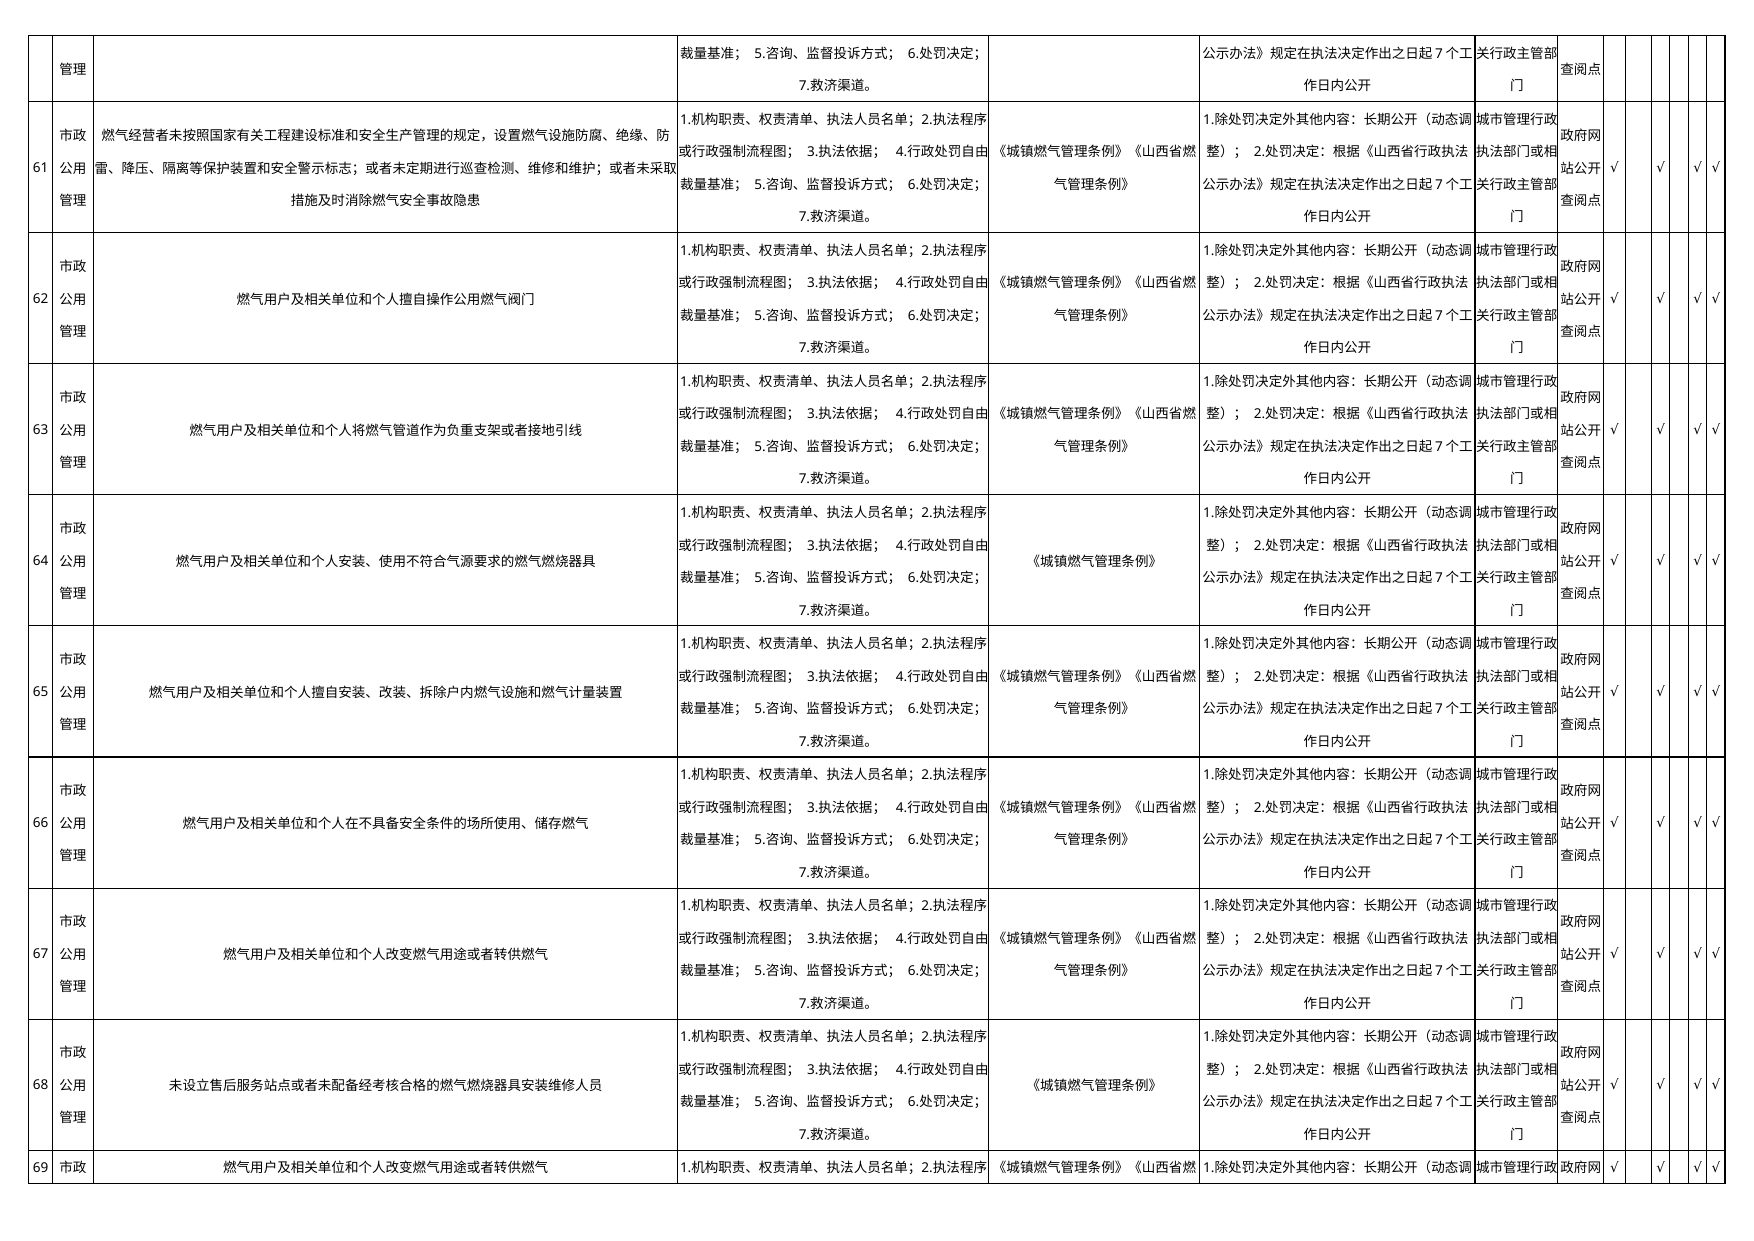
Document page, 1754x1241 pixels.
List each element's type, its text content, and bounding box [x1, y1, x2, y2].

table_cell 《城镇燃气管理条例》 [989, 495, 1199, 625]
table_cell 政府网站公开查阅点 [1558, 889, 1603, 1018]
table_cell √ [1707, 889, 1724, 1018]
table_cell 燃气用户及相关单位和个人擅自操作公用燃气阀门 [94, 233, 677, 363]
table_cell 政府网站公开查阅点 [1558, 36, 1603, 101]
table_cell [1200, 1020, 1474, 1149]
table_cell 1.机构职责、权责清单、执法人员名单；2.执法程序或行政强制流程图； 3.执法依据； 4.行政处罚自由裁量基准； 5.咨询、监督投诉方式； 6.处罚决定； 7.救济渠道。 [678, 364, 988, 494]
table_cell 市政公用管理 [53, 364, 93, 494]
table_cell √ [1689, 36, 1706, 101]
table_cell √ [1652, 1020, 1669, 1149]
table_cell √ [1707, 1020, 1724, 1149]
table_cell 燃气用户及相关单位和个人安装、使用不符合气源要求的燃气燃烧器具 [94, 495, 677, 625]
table_cell 市政公用管理 [53, 758, 93, 887]
table_cell 燃气用户及相关单位和个人在不具备安全条件的场所使用、储存燃气 [94, 758, 677, 887]
table_cell 城市管理行政执法部门或相关行政主管部门 [1476, 102, 1557, 232]
table_cell [1670, 233, 1688, 363]
table_cell 1.除处罚决定外其他内容：长期公开（动态调整）； 2.处罚决定：根据《山西省行政执法公示办法》规定在执法决定作出之日起7个工作日内公开 [1200, 758, 1474, 887]
table_cell 63 [29, 364, 52, 494]
table_cell 《城镇燃气管理条例》《山西省燃气管理条例》 [989, 364, 1199, 494]
table_cell √ [1604, 495, 1625, 625]
table_cell 政府网站公开查阅点 [1558, 364, 1603, 494]
table_cell 《城镇燃气管理条例》 [989, 1020, 1199, 1149]
table_cell √ [1707, 36, 1724, 101]
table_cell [94, 36, 677, 101]
table_cell [1626, 758, 1651, 887]
table_cell √ [1652, 102, 1669, 232]
table_cell 市政公用管理 [53, 36, 93, 101]
table_cell 68 [29, 1020, 52, 1149]
table_cell 城市管理行政执法部门或相关行政主管部门 [1476, 364, 1557, 494]
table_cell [1200, 1151, 1474, 1183]
table_cell √ [1652, 495, 1669, 625]
table_cell 市政公用管理 [53, 626, 93, 756]
table_cell [1626, 495, 1651, 625]
table_cell [1626, 889, 1651, 1018]
table_cell 市政公用管理 [53, 1151, 93, 1183]
table_cell 市政公用管理 [53, 233, 93, 363]
table_cell 城市管理行政执法部门或相关行政主管部门 [1476, 758, 1557, 887]
table_cell √ [1707, 233, 1724, 363]
table_cell 1.机构职责、权责清单、执法人员名单；2.执法程序或行政强制流程图； 3.执法依据； 4.行政处罚自由裁量基准； 5.咨询、监督投诉方式； 6.处罚决定； 7.救济渠道。 [678, 889, 988, 1018]
table_cell [1626, 233, 1651, 363]
table_cell [1626, 36, 1651, 101]
table_cell 1.机构职责、权责清单、执法人员名单；2.执法程序或行政强制流程图； 3.执法依据； 4.行政处罚自由裁量基准； 5.咨询、监督投诉方式； 6.处罚决定； 7.救济渠道。 [678, 495, 988, 625]
table_cell 城市管理行政执法部门或相关行政主管部门 [1476, 36, 1557, 101]
table_cell [1670, 102, 1688, 232]
table_cell 1.除处罚决定外其他内容：长期公开（动态调整）； 2.处罚决定：根据《山西省行政执法公示办法》规定在执法决定作出之日起7个工作日内公开 [1200, 495, 1474, 625]
table_cell √ [1689, 758, 1706, 887]
table_cell 燃气用户及相关单位和个人擅自安装、改装、拆除户内燃气设施和燃气计量装置 [94, 626, 677, 756]
table_cell 1.除处罚决定外其他内容：长期公开（动态调整）； 2.处罚决定：根据《山西省行政执法公示办法》规定在执法决定作出之日起7个工作日内公开 [1200, 889, 1474, 1018]
table_cell 城市管理行政执法部门或相关行政主管部门 [1476, 626, 1557, 756]
table_cell 1.机构职责、权责清单、执法人员名单；2.执法程序或行政强制流程图； 3.执法依据； 4.行政处罚自由裁量基准； 5.咨询、监督投诉方式； 6.处罚决定； 7.救济渠道。 [678, 758, 988, 887]
table_cell 《城镇燃气管理条例》《山西省燃气管理条例》 [989, 758, 1199, 887]
table_cell [1626, 626, 1651, 756]
table_cell 市政公用管理 [53, 102, 93, 232]
table_cell √ [1707, 626, 1724, 756]
table_cell √ [1604, 626, 1625, 756]
table_cell 66 [29, 758, 52, 887]
table_cell 未设立售后服务站点或者未配备经考核合格的燃气燃烧器具安装维修人员 [94, 1020, 677, 1149]
table_cell √ [1604, 233, 1625, 363]
table_cell 政府网站公开查阅点 [1558, 102, 1603, 232]
table_cell 1.机构职责、权责清单、执法人员名单；2.执法程序或行政强制流程图； 3.执法依据； 4.行政处罚自由裁量基准； 5.咨询、监督投诉方式； 6.处罚决定； 7.救济渠道。 [678, 102, 988, 232]
table_cell 1.机构职责、权责清单、执法人员名单；2.执法程序或行政强制流程图； 3.执法依据； 4.行政处罚自由裁量基准； 5.咨询、监督投诉方式； 6.处罚决定； 7.救济渠道。 [678, 626, 988, 756]
table_cell 燃气用户及相关单位和个人将燃气管道作为负重支架或者接地引线 [94, 364, 677, 494]
table_cell 市政公用管理 [53, 889, 93, 1018]
table_cell [1670, 758, 1688, 887]
table_cell √ [1689, 1151, 1706, 1183]
table_cell √ [1604, 1020, 1625, 1149]
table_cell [678, 1151, 988, 1183]
table_cell 61 [29, 102, 52, 232]
table_cell 政府网站公开查阅点 [1558, 626, 1603, 756]
table_cell √ [1689, 889, 1706, 1018]
table_cell √ [1652, 364, 1669, 494]
table_cell [1626, 102, 1651, 232]
table_cell 67 [29, 889, 52, 1018]
table_cell 1.除处罚决定外其他内容：长期公开（动态调整）； 2.处罚决定：根据《山西省行政执法公示办法》规定在执法决定作出之日起7个工作日内公开 [1200, 233, 1474, 363]
table_cell √ [1652, 233, 1669, 363]
table_cell √ [1604, 102, 1625, 232]
table_cell 城市管理行政执法部门或相关行政主管部门 [1476, 233, 1557, 363]
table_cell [989, 36, 1199, 101]
table_cell 市政公用管理 [53, 495, 93, 625]
table_cell 燃气用户及相关单位和个人改变燃气用途或者转供燃气 [94, 889, 677, 1018]
table_cell [1670, 1020, 1688, 1149]
table_cell [1670, 364, 1688, 494]
table_cell [1626, 1020, 1651, 1149]
table_cell [1626, 1151, 1651, 1183]
table_cell 政府网站公开查阅点 [1558, 495, 1603, 625]
table_cell √ [1652, 758, 1669, 887]
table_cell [678, 1020, 988, 1149]
table_cell 政府网站公开查阅点 [1558, 1151, 1603, 1183]
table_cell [678, 36, 988, 101]
table_cell 市政公用管理 [53, 1020, 93, 1149]
table_cell √ [1604, 758, 1625, 887]
table_cell √ [1707, 102, 1724, 232]
table_cell 60 [29, 36, 52, 101]
table_cell 64 [29, 495, 52, 625]
table_cell 《城镇燃气管理条例》《山西省燃气管理条例》 [989, 233, 1199, 363]
table_cell √ [1604, 1151, 1625, 1183]
table_cell √ [1689, 364, 1706, 494]
table_cell 1.除处罚决定外其他内容：长期公开（动态调整）； 2.处罚决定：根据《山西省行政执法公示办法》规定在执法决定作出之日起7个工作日内公开 [1200, 364, 1474, 494]
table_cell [989, 1151, 1199, 1183]
table_cell √ [1604, 889, 1625, 1018]
table_cell [1670, 626, 1688, 756]
table_cell 城市管理行政执法部门或相关行政主管部门 [1476, 495, 1557, 625]
table_cell [1626, 364, 1651, 494]
table_cell 1.除处罚决定外其他内容：长期公开（动态调整）； 2.处罚决定：根据《山西省行政执法公示办法》规定在执法决定作出之日起7个工作日内公开 [1200, 626, 1474, 756]
table_cell 城市管理行政执法部门或相关行政主管部门 [1476, 889, 1557, 1018]
table_cell 政府网站公开查阅点 [1558, 1020, 1603, 1149]
table_cell [1670, 889, 1688, 1018]
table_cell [1200, 36, 1474, 101]
table_cell 62 [29, 233, 52, 363]
table_cell 69 [29, 1151, 52, 1183]
table_cell 城市管理行政执法部门或相关行政主管部门 [1476, 1151, 1557, 1183]
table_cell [94, 1151, 677, 1183]
table_cell 城市管理行政执法部门或相关行政主管部门 [1476, 1020, 1557, 1149]
table_cell √ [1707, 1151, 1724, 1183]
table_cell √ [1652, 626, 1669, 756]
table_cell √ [1604, 364, 1625, 494]
table_cell √ [1707, 758, 1724, 887]
table_cell 《城镇燃气管理条例》《山西省燃气管理条例》 [989, 626, 1199, 756]
table_cell 政府网站公开查阅点 [1558, 233, 1603, 363]
table_cell 燃气经营者未按照国家有关工程建设标准和安全生产管理的规定，设置燃气设施防腐、绝缘、防雷、降压、隔离等保护装置和安全警示标志；或者未定期进行巡查检测、维修和维护；或者未采取措施及时消除燃气安全事故隐患 [94, 102, 677, 232]
table_cell 政府网站公开查阅点 [1558, 758, 1603, 887]
table_cell [1670, 1151, 1688, 1183]
table_cell √ [1707, 495, 1724, 625]
table_cell [1670, 36, 1688, 101]
table_cell √ [1689, 626, 1706, 756]
table_cell √ [1689, 102, 1706, 232]
table_cell [1670, 495, 1688, 625]
table_cell 1.除处罚决定外其他内容：长期公开（动态调整）； 2.处罚决定：根据《山西省行政执法公示办法》规定在执法决定作出之日起7个工作日内公开 [1200, 102, 1474, 232]
table_cell √ [1707, 364, 1724, 494]
table_cell √ [1604, 36, 1625, 101]
table_cell √ [1689, 233, 1706, 363]
table_cell √ [1652, 1151, 1669, 1183]
table_cell 65 [29, 626, 52, 756]
table_cell 1.机构职责、权责清单、执法人员名单；2.执法程序或行政强制流程图； 3.执法依据； 4.行政处罚自由裁量基准； 5.咨询、监督投诉方式； 6.处罚决定； 7.救济渠道。 [678, 233, 988, 363]
table_cell √ [1652, 889, 1669, 1018]
table_cell √ [1652, 36, 1669, 101]
table_cell √ [1689, 1020, 1706, 1149]
table_cell 《城镇燃气管理条例》《山西省燃气管理条例》 [989, 889, 1199, 1018]
table_cell 《城镇燃气管理条例》《山西省燃气管理条例》 [989, 102, 1199, 232]
table_cell √ [1689, 495, 1706, 625]
